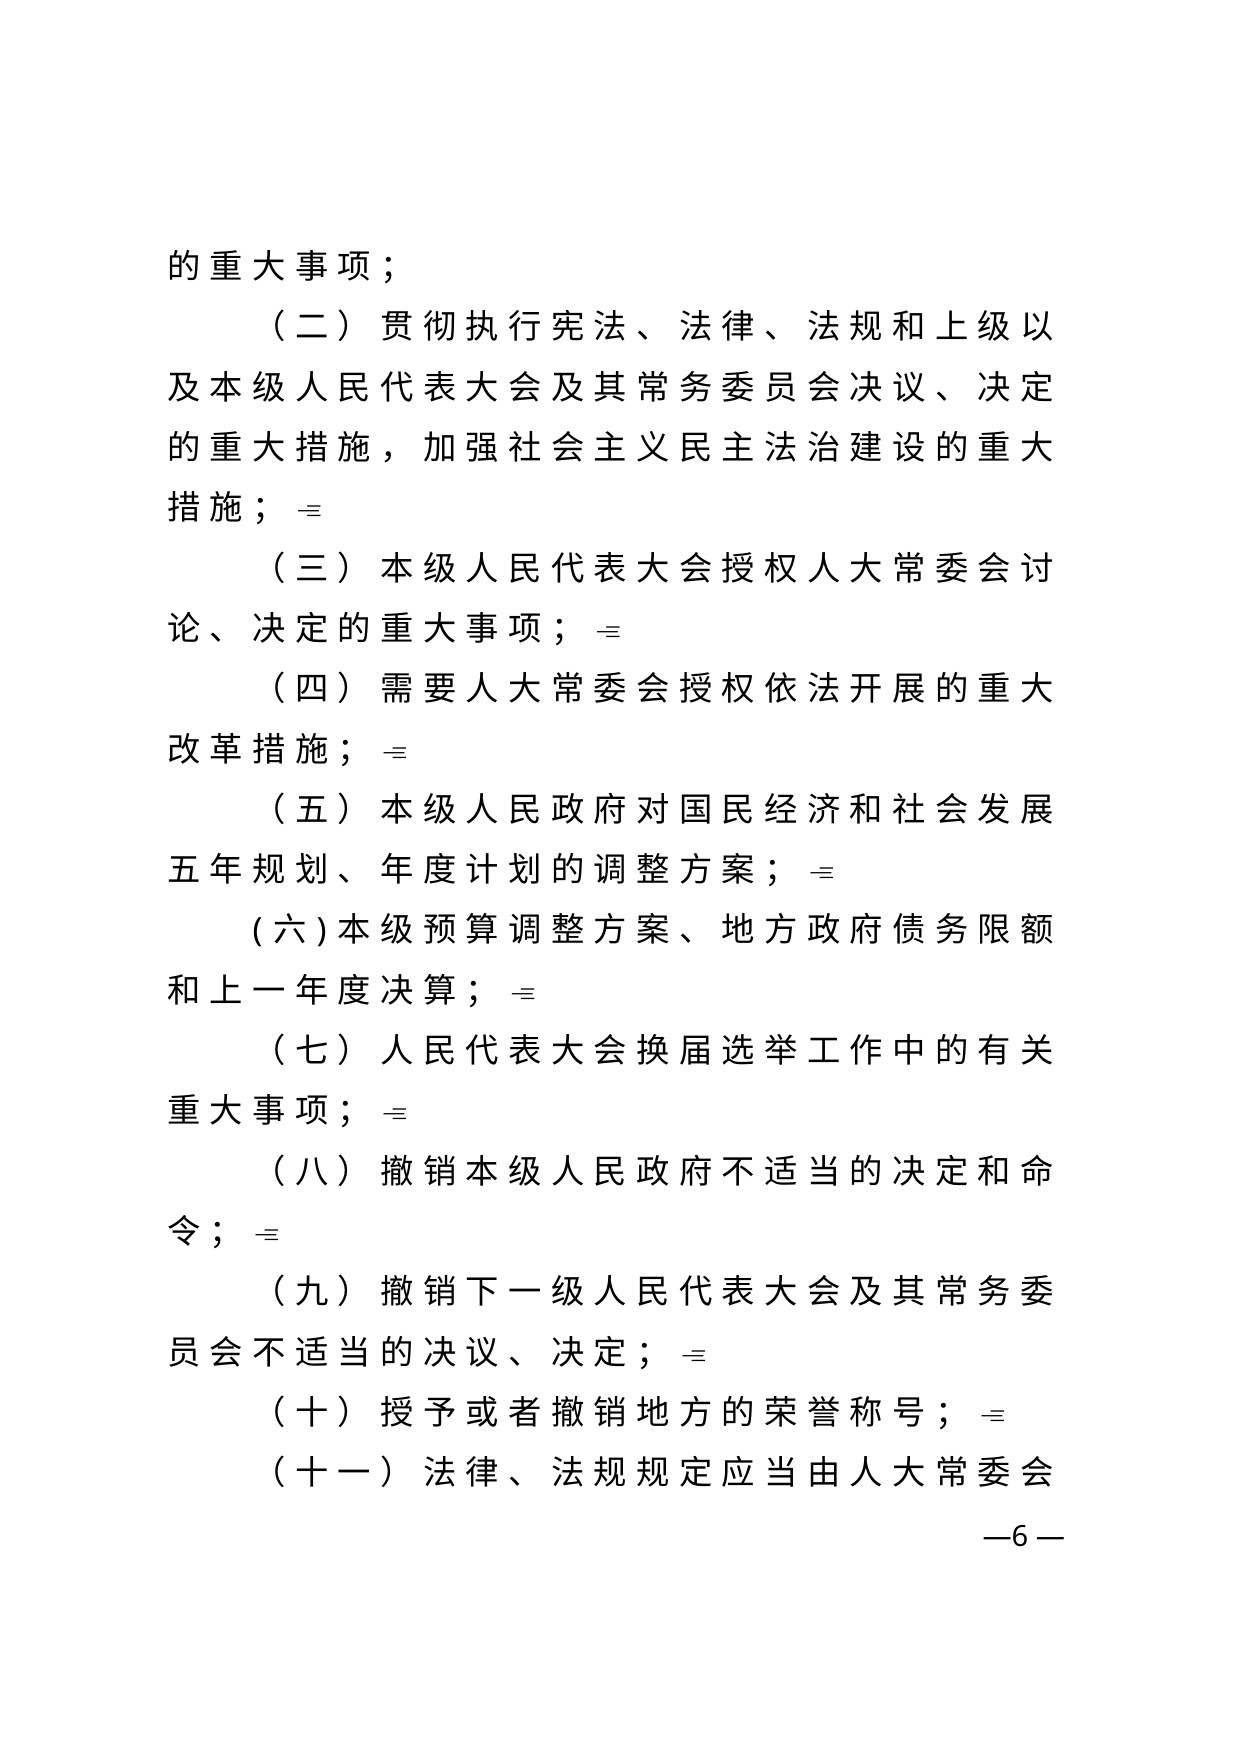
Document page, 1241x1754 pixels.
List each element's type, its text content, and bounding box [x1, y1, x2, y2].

text (六)本级预算调整方案、地方政府债务限额和上一年度决算； [167, 897, 1085, 1018]
text （四）需要人大常委会授权依法开展的重大改革措施； [167, 656, 1085, 777]
text （二）贯彻执行宪法、法律、法规和上级以及本级人民代表大会及其常务委员会决议、决定的重大措施，加强社会主义民主法治建设的重大措施； [167, 294, 1085, 535]
text （九）撤销下一级人民代表大会及其常务委员会不适当的决议、决定； [167, 1259, 1085, 1380]
text （三）本级人民代表大会授权人大常委会讨论、决定的重大事项； [167, 535, 1085, 656]
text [167, 234, 1085, 294]
text （八）撤销本级人民政府不适当的决定和命令； [167, 1138, 1085, 1259]
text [167, 1440, 1085, 1500]
text （十）授予或者撤销地方的荣誉称号； [167, 1380, 1085, 1440]
text （五）本级人民政府对国民经济和社会发展五年规划、年度计划的调整方案； [167, 777, 1085, 897]
text （七）人民代表大会换届选举工作中的有关重大事项； [167, 1018, 1085, 1138]
